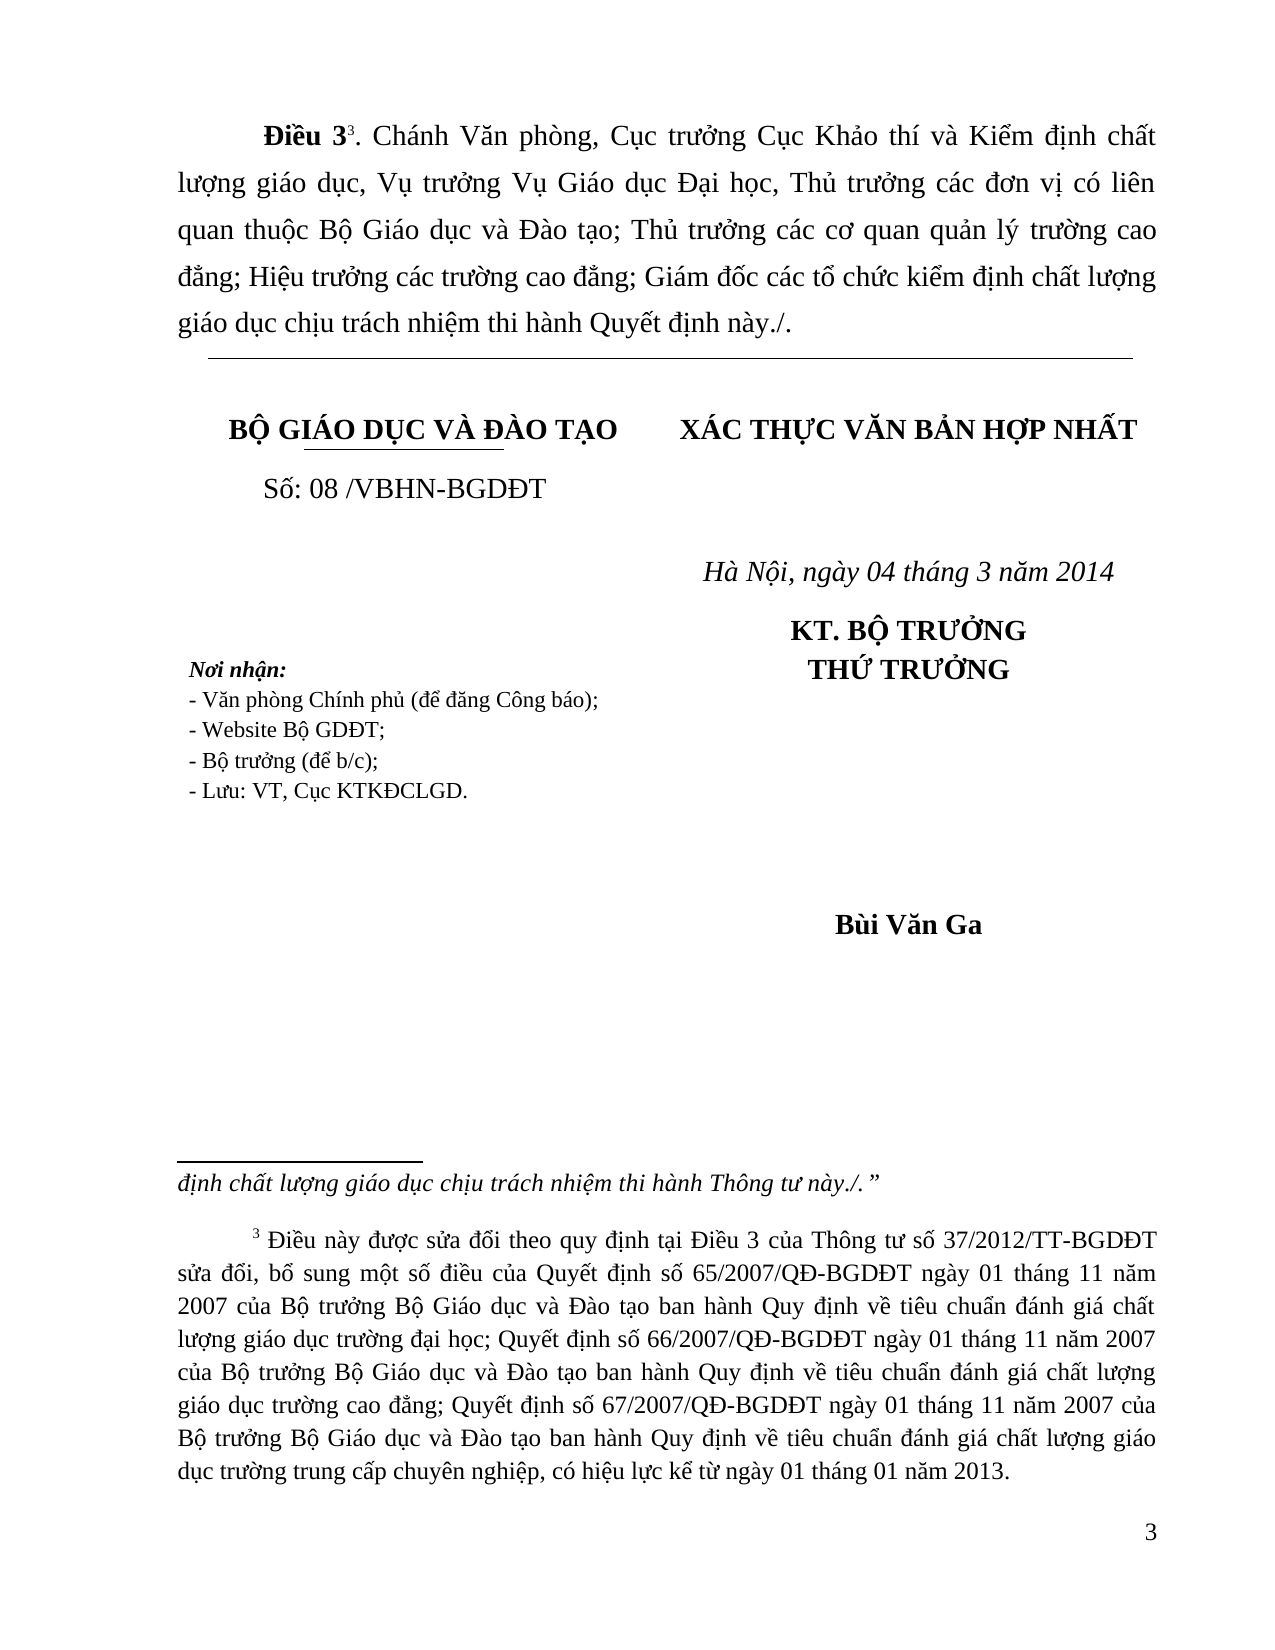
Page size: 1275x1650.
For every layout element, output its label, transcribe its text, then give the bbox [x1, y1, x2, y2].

text Điều 3. Chánh Văn phòng, Cục trưởng Cục Khảo thí và Kiểm định chất lượng giáo dục, Vụ trưởng Vụ Giáo dục Đại học, Thủ trưởng các đơn vị có liên quan thuộc Bộ Giáo dục và Đào tạo; Thủ trưởng các cơ quan quản lý trường cao đẳng; Hiệu trưởng các trường cao đẳng; Giám đốc các tổ chức kiểm định chất lượng giáo dục chịu trách nhiệm thi hành Quyết định này./. [177, 118, 1157, 339]
table_header BỘ GIÁO DỤC VÀ ĐÀO TẠO Số: 08 /VBHN-BGDĐT [177, 412, 665, 554]
table_cell Hà Nội, ngày 04 tháng 3 năm 2014 KT. BỘ TRƯỞNG THỨ TRƯỞNG Bùi Văn Ga [665, 554, 1152, 957]
table_header XÁC THỰC VĂN BẢN HỢP NHẤT [665, 412, 1152, 554]
table_cell Nơi nhận: - Văn phòng Chính phủ (để đăng Công báo); - Website Bộ GDĐT; - Bộ trưởng (để b/c); - Lưu: VT, Cục KTKĐCLGD. [177, 554, 665, 957]
